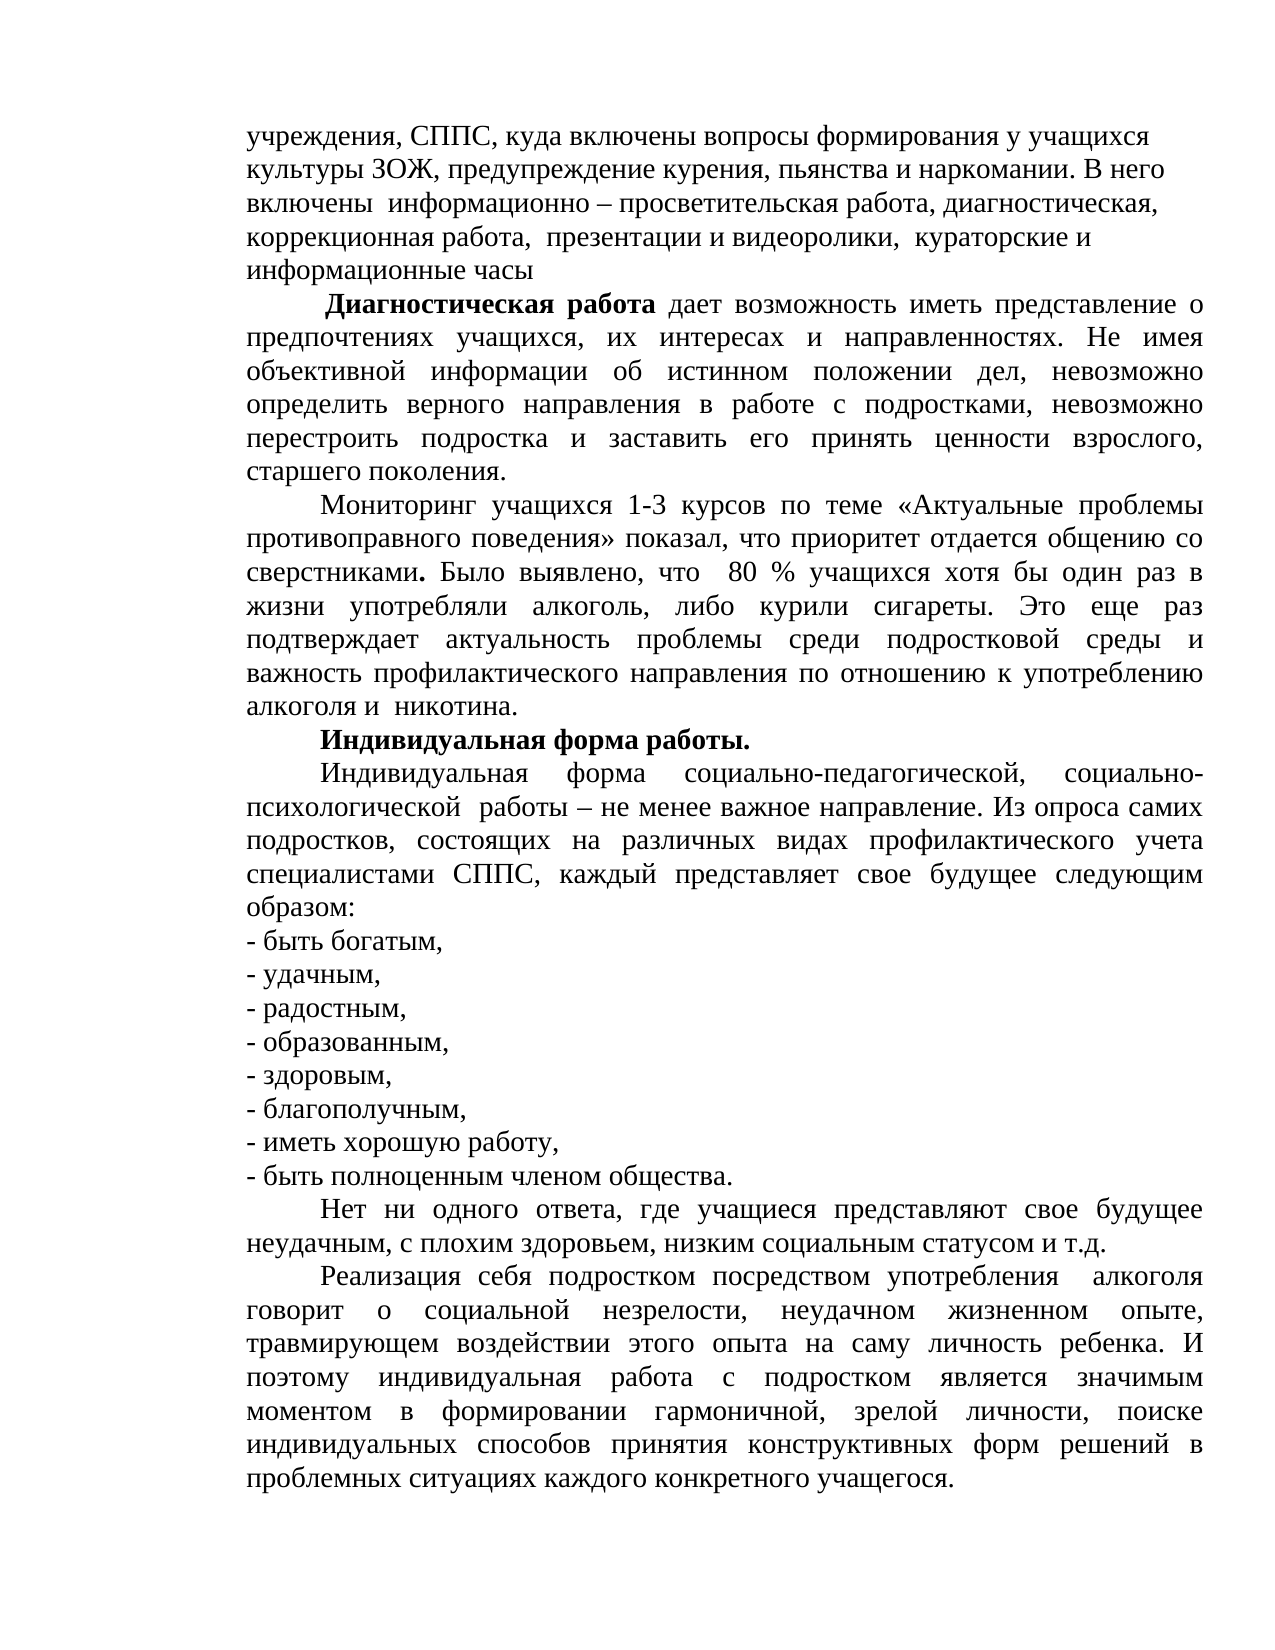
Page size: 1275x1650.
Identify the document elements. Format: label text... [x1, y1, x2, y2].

text - радостным, [246, 990, 1204, 1024]
text Мониторинг учащихся 1-3 курсов по теме «Актуальные проблемы противоправного поведения» показал, что приоритет отдается общению со сверстниками. Было выявлено, что 80 % учащихся хотя бы один раз в жизни употребляли алкоголь, либо курили сигареты. Это еще раз подтверждает актуальность проблемы среди подростковой среды и важность профилактического направления по отношению к употреблению алкоголя и никотина. [246, 487, 1204, 722]
text - благополучным, [246, 1091, 1204, 1124]
text - здоровым, [246, 1057, 1204, 1091]
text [246, 118, 1204, 286]
text Реализация себя подростком посредством употребления алкоголя говорит о социальной незрелости, неудачном жизненном опыте, травмирующем воздействии этого опыта на саму личность ребенка. И поэтому индивидуальная работа с подростком является значимым моментом в формировании гармоничной, зрелой личности, поиске индивидуальных способов принятия конструктивных форм решений в проблемных ситуациях каждого конкретного учащегося. [246, 1258, 1204, 1493]
text - образованным, [246, 1024, 1204, 1057]
text Индивидуальная форма социально-педагогической, социально-психологической работы – не менее важное направление. Из опроса самих подростков, состоящих на различных видах профилактического учета специалистами СППС, каждый представляет свое будущее следующим образом: [246, 755, 1204, 923]
text - иметь хорошую работу, [246, 1124, 1204, 1158]
text Индивидуальная форма работы. [246, 722, 1204, 755]
text - быть полноценным членом общества. [246, 1158, 1204, 1191]
text Нет ни одного ответа, где учащиеся представляют свое будущее неудачным, с плохим здоровьем, низким социальным статусом и т.д. [246, 1191, 1204, 1258]
text - быть богатым, [246, 923, 1204, 957]
text - удачным, [246, 957, 1204, 990]
text Диагностическая работа дает возможность иметь представление о предпочтениях учащихся, их интересах и направленностях. Не имея объективной информации об истинном положении дел, невозможно определить верного направления в работе с подростками, невозможно перестроить подростка и заставить его принять ценности взрослого, старшего поколения. [246, 286, 1204, 487]
